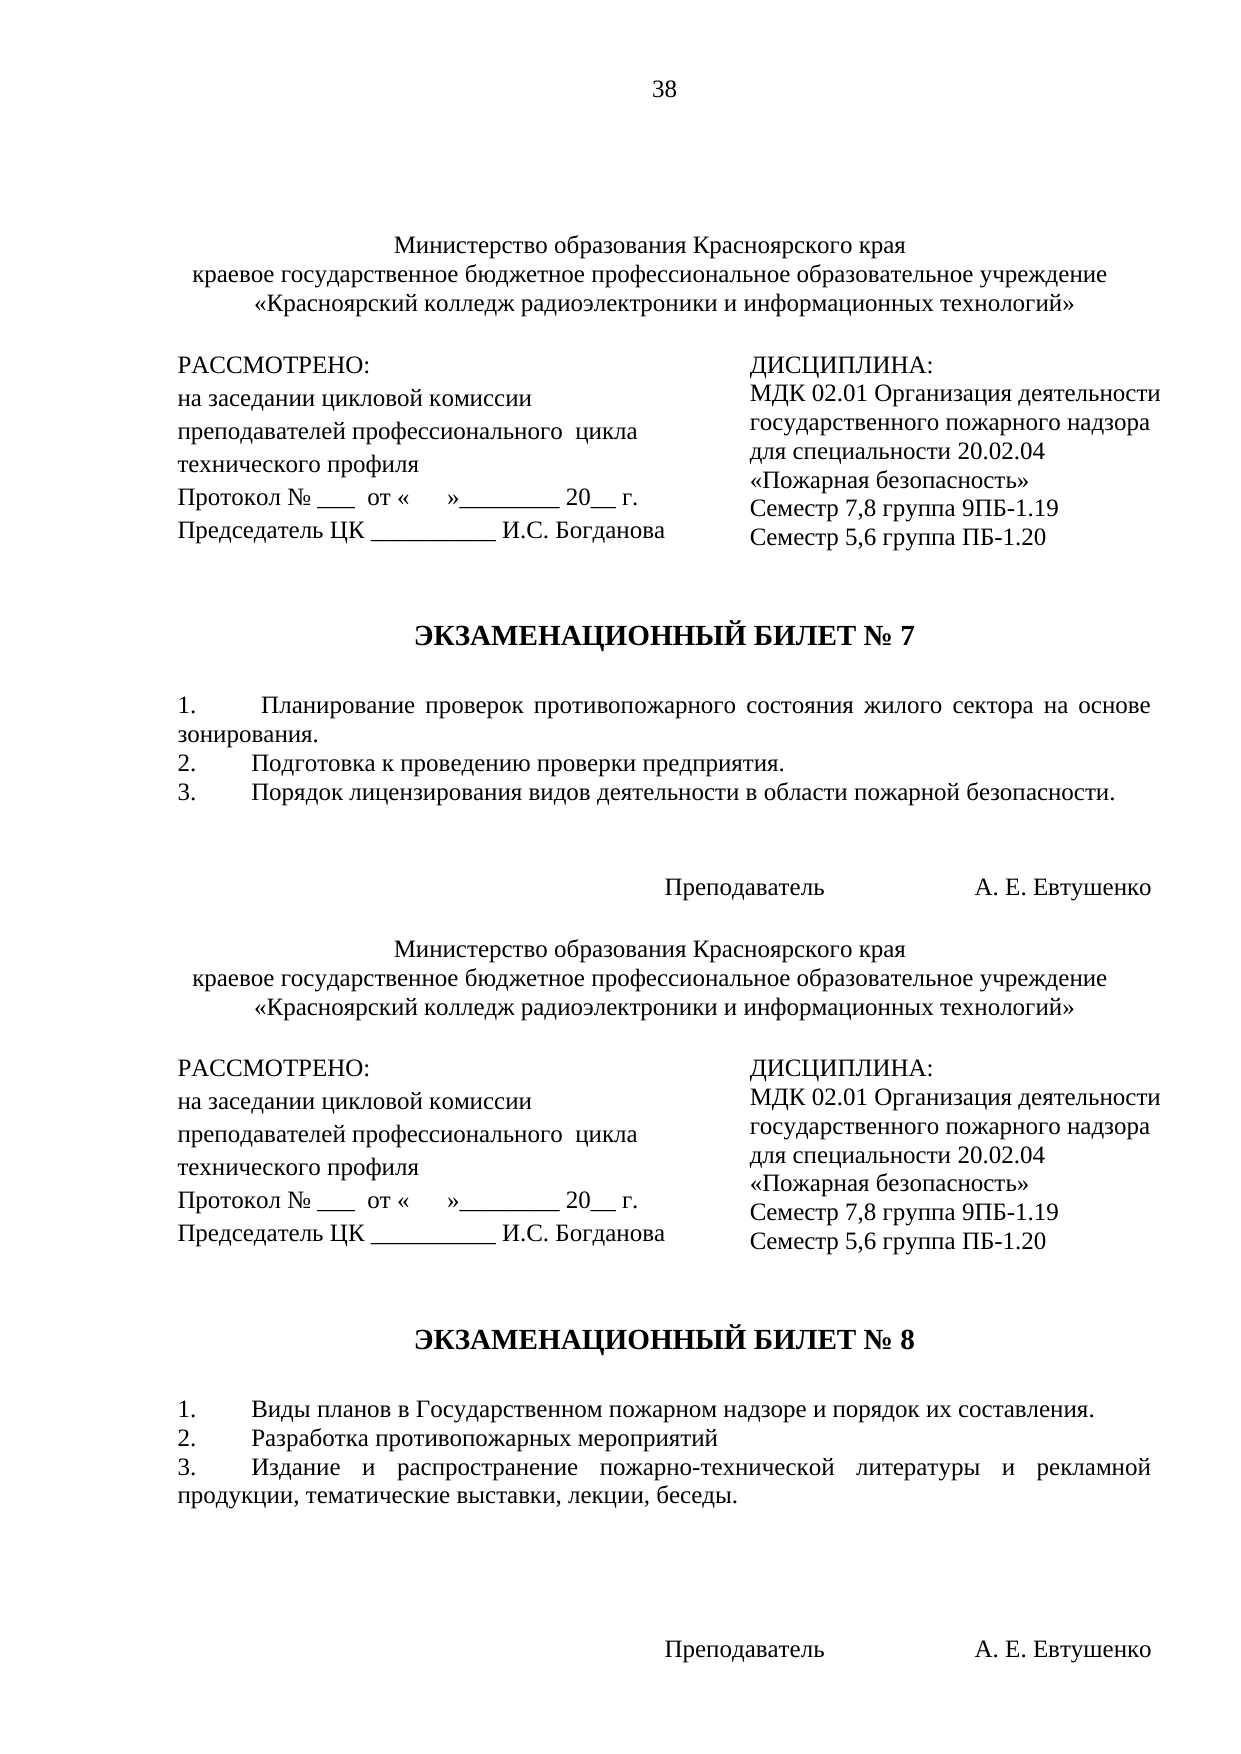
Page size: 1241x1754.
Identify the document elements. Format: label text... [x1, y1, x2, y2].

list Порядок лицензирования видов деятельности в области пожарной безопасности. [177, 777, 1152, 805]
list Подготовка к проведению проверки предприятия. [177, 748, 1152, 777]
text Министерство образования Красноярского края [148, 230, 1152, 259]
text Преподаватель А. Е. Евтушенко [177, 1634, 1152, 1662]
text краевое государственное бюджетное профессиональное образовательное учреждение [118, 259, 1181, 288]
text «Красноярский колледж радиоэлектроники и информационных технологий» [177, 288, 1152, 317]
list Планирование проверок противопожарного состояния жилого сектора на основе зонирования. [177, 690, 1152, 748]
text ЭКЗАМЕНАЦИОННЫЙ БИЛЕТ № 7 [177, 618, 1152, 652]
text краевое государственное бюджетное профессиональное образовательное учреждение [118, 963, 1181, 992]
list Виды планов в Государственном пожарном надзоре и порядок их составления. [177, 1394, 1152, 1423]
list Разработка противопожарных мероприятий [177, 1423, 1152, 1452]
text ЭКЗАМЕНАЦИОННЫЙ БИЛЕТ № 8 [177, 1322, 1152, 1356]
list Издание и распространение пожарно-технической литературы и рекламной продукции, тематические выставки, лекции, беседы. [177, 1452, 1152, 1509]
text «Красноярский колледж радиоэлектроники и информационных технологий» [177, 992, 1152, 1020]
text Министерство образования Красноярского края [148, 934, 1152, 963]
text Преподаватель А. Е. Евтушенко [177, 872, 1152, 901]
